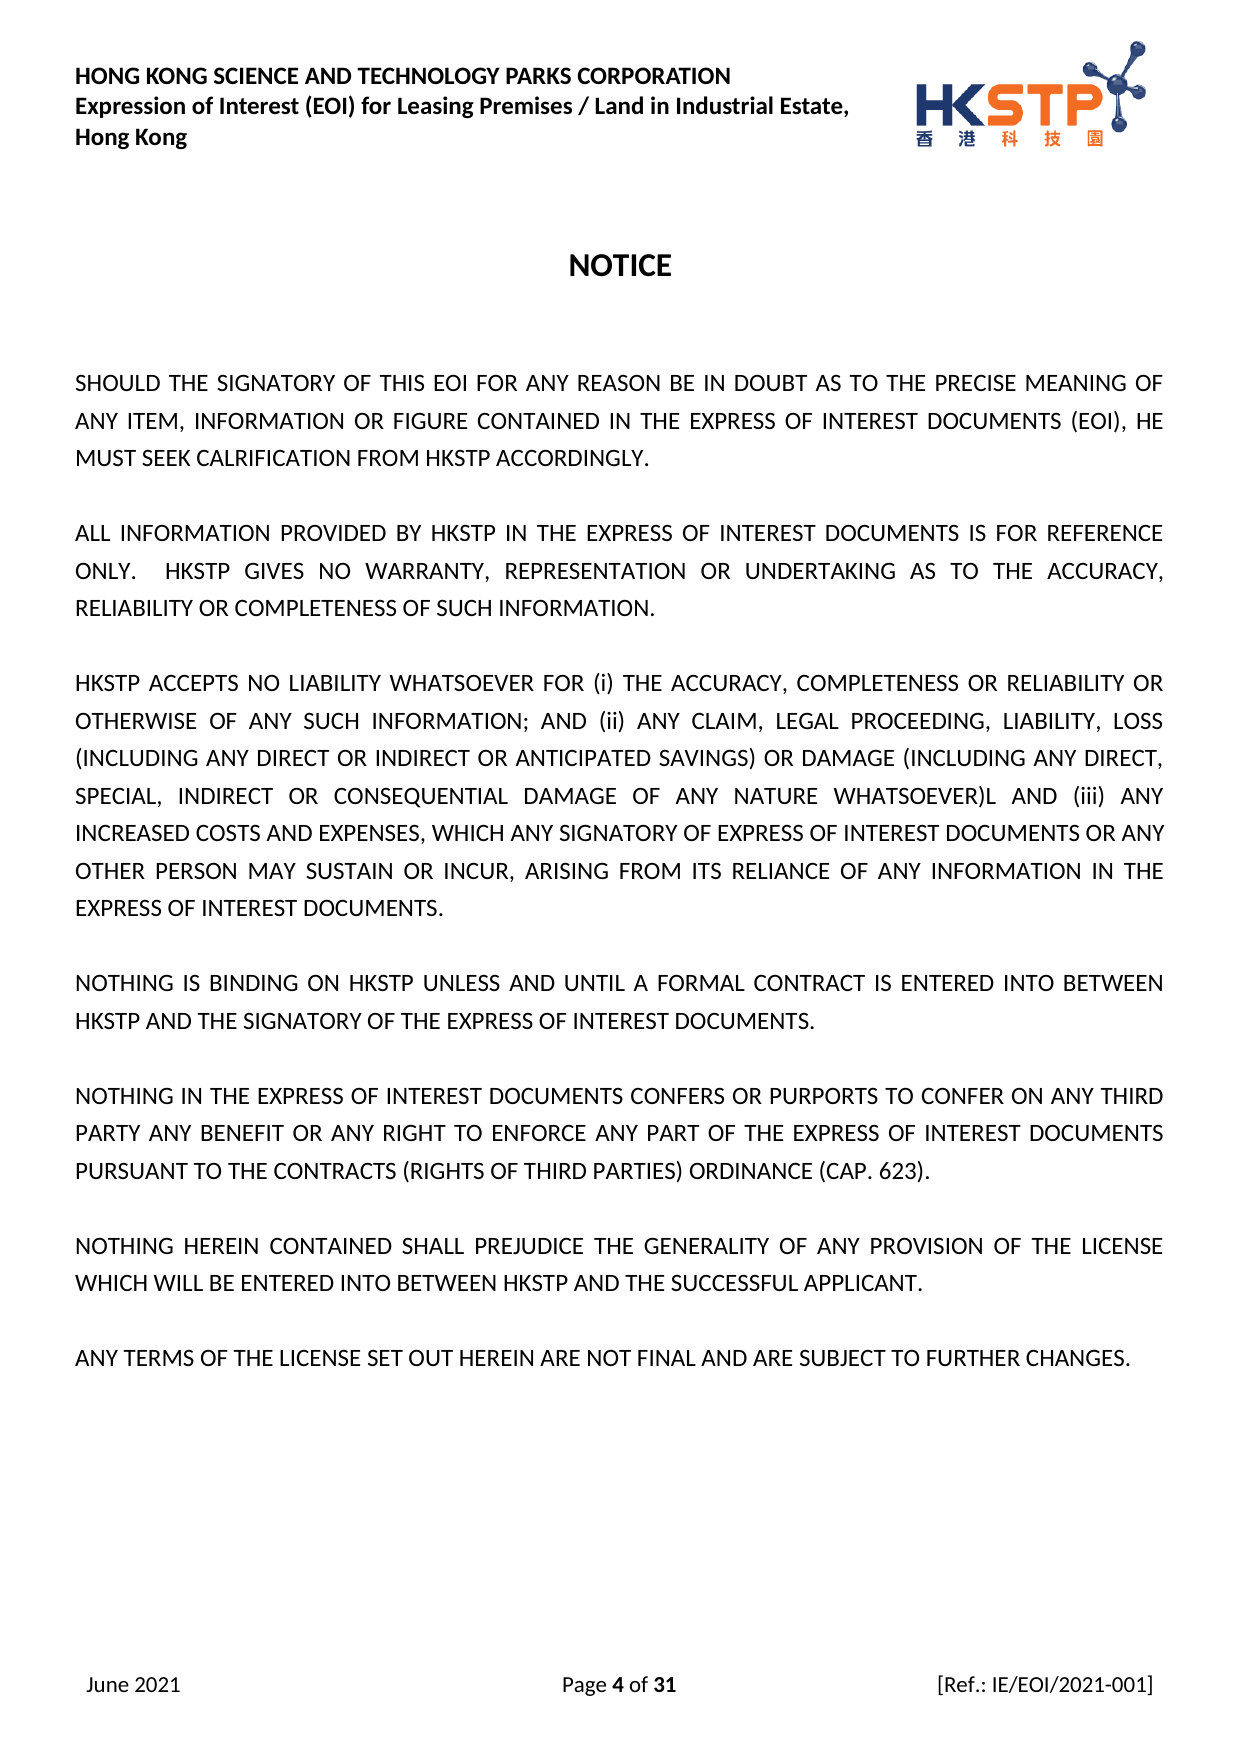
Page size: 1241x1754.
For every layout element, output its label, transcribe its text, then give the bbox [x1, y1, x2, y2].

text HKSTP ACCEPTS NO LIABILITY WHATSOEVER FOR (i) THE ACCURACY, COMPLETENESS OR RELIABILITY OR OTHERWISE OF ANY SUCH INFORMATION; AND (ii) ANY CLAIM, LEGAL PROCEEDING, LIABILITY, LOSS (INCLUDING ANY DIRECT OR INDIRECT OR ANTICIPATED SAVINGS) OR DAMAGE (INCLUDING ANY DIRECT, SPECIAL, INDIRECT OR CONSEQUENTIAL DAMAGE OF ANY NATURE WHATSOEVER)L AND (iii) ANY INCREASED COSTS AND EXPENSES, WHICH ANY SIGNATORY OF EXPRESS OF INTEREST DOCUMENTS OR ANY OTHER PERSON MAY SUSTAIN OR INCUR, ARISING FROM ITS RELIANCE OF ANY INFORMATION IN THE EXPRESS OF INTEREST DOCUMENTS. [75, 664, 1165, 927]
text NOTHING IN THE EXPRESS OF INTEREST DOCUMENTS CONFERS OR PURPORTS TO CONFER ON ANY THIRD PARTY ANY BENEFIT OR ANY RIGHT TO ENFORCE ANY PART OF THE EXPRESS OF INTEREST DOCUMENTS PURSUANT TO THE CONTRACTS (RIGHTS OF THIRD PARTIES) ORDINANCE (CAP. 623). [75, 1077, 1165, 1189]
text ANY TERMS OF THE LICENSE SET OUT HEREIN ARE NOT FINAL AND ARE SUBJECT TO FURTHER CHANGES. [75, 1339, 1165, 1377]
text NOTICE [75, 227, 1165, 302]
text NOTHING HEREIN CONTAINED SHALL PREJUDICE THE GENERALITY OF ANY PROVISION OF THE LICENSE WHICH WILL BE ENTERED INTO BETWEEN HKSTP AND THE SUCCESSFUL APPLICANT. [75, 1227, 1165, 1302]
text ALL INFORMATION PROVIDED BY HKSTP IN THE EXPRESS OF INTEREST DOCUMENTS IS FOR REFERENCE ONLY. HKSTP GIVES NO WARRANTY, REPRESENTATION OR UNDERTAKING AS TO THE ACCURACY, RELIABILITY OR COMPLETENESS OF SUCH INFORMATION. [75, 514, 1165, 627]
text SHOULD THE SIGNATORY OF THIS EOI FOR ANY REASON BE IN DOUBT AS TO THE PRECISE MEANING OF ANY ITEM, INFORMATION OR FIGURE CONTAINED IN THE EXPRESS OF INTEREST DOCUMENTS (EOI), HE MUST SEEK CALRIFICATION FROM HKSTP ACCORDINGLY. [75, 364, 1165, 477]
text NOTHING IS BINDING ON HKSTP UNLESS AND UNTIL A FORMAL CONTRACT IS ENTERED INTO BETWEEN HKSTP AND THE SIGNATORY OF THE EXPRESS OF INTEREST DOCUMENTS. [75, 964, 1165, 1039]
